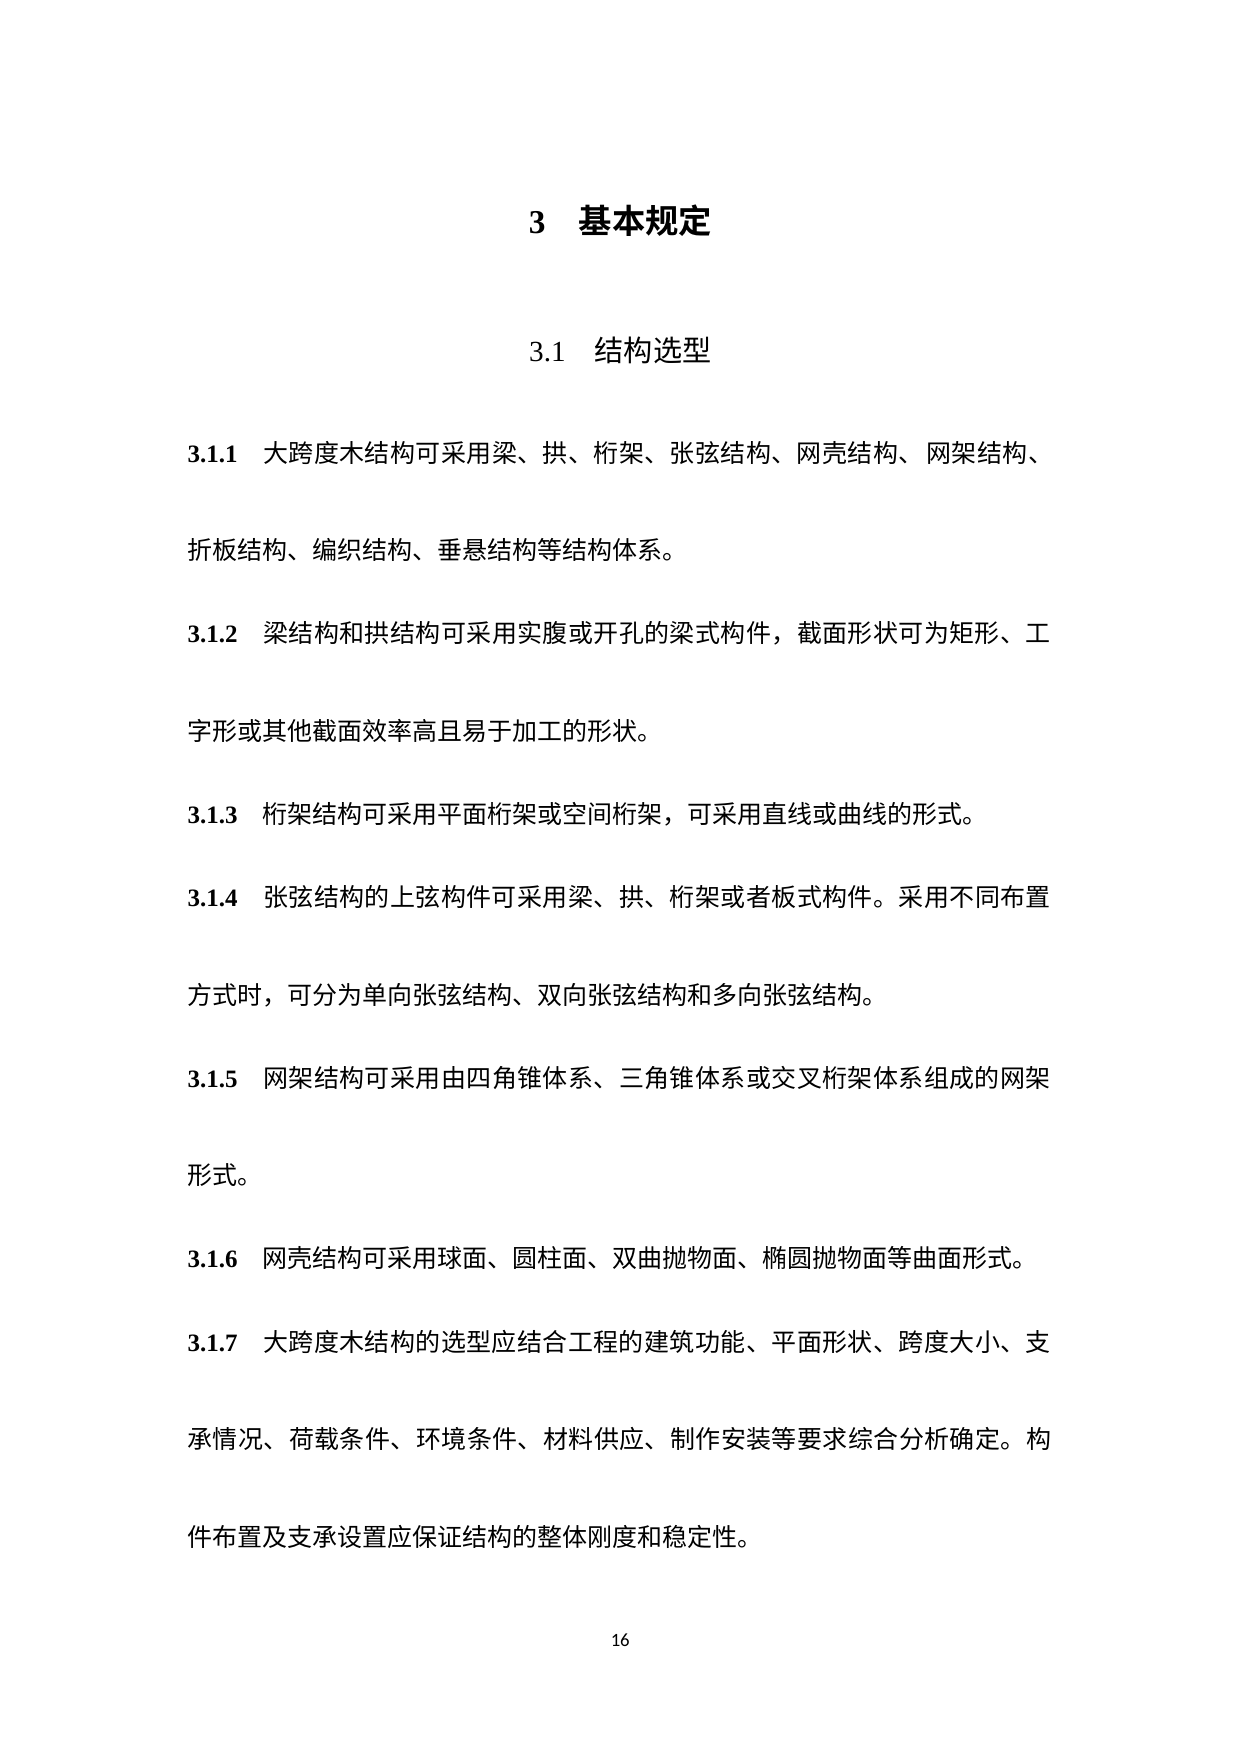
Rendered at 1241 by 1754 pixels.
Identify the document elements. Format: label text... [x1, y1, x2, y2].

text 3.1.7 大跨度木结构的选型应结合工程的建筑功能、平面形状、跨度大小、支承情况、荷载条件、环境条件、材料供应、制作安装等要求综合分析确定。构件布置及支承设置应保证结构的整体刚度和稳定性。 [187, 1308, 1053, 1568]
text 3.1.4 张弦结构的上弦构件可采用梁、拱、桁架或者板式构件。采用不同布置方式时，可分为单向张弦结构、双向张弦结构和多向张弦结构。 [187, 863, 1053, 1026]
text 3.1 结构选型 [187, 316, 1053, 381]
text 3.1.2 梁结构和拱结构可采用实腹或开孔的梁式构件，截面形状可为矩形、工字形或其他截面效率高且易于加工的形状。 [187, 599, 1053, 762]
text 3.1.1 大跨度木结构可采用梁、拱、桁架、张弦结构、网壳结构、网架结构、折板结构、编织结构、垂悬结构等结构体系。 [187, 419, 1053, 581]
text 3.1.5 网架结构可采用由四角锥体系、三角锥体系或交叉桁架体系组成的网架形式。 [187, 1044, 1053, 1206]
text 3.1.3 桁架结构可采用平面桁架或空间桁架，可采用直线或曲线的形式。 [187, 780, 1053, 845]
subtitle 3 基本规定 [209, 187, 1031, 252]
text 3.1.6 网壳结构可采用球面、圆柱面、双曲抛物面、椭圆抛物面等曲面形式。 [187, 1224, 1053, 1289]
